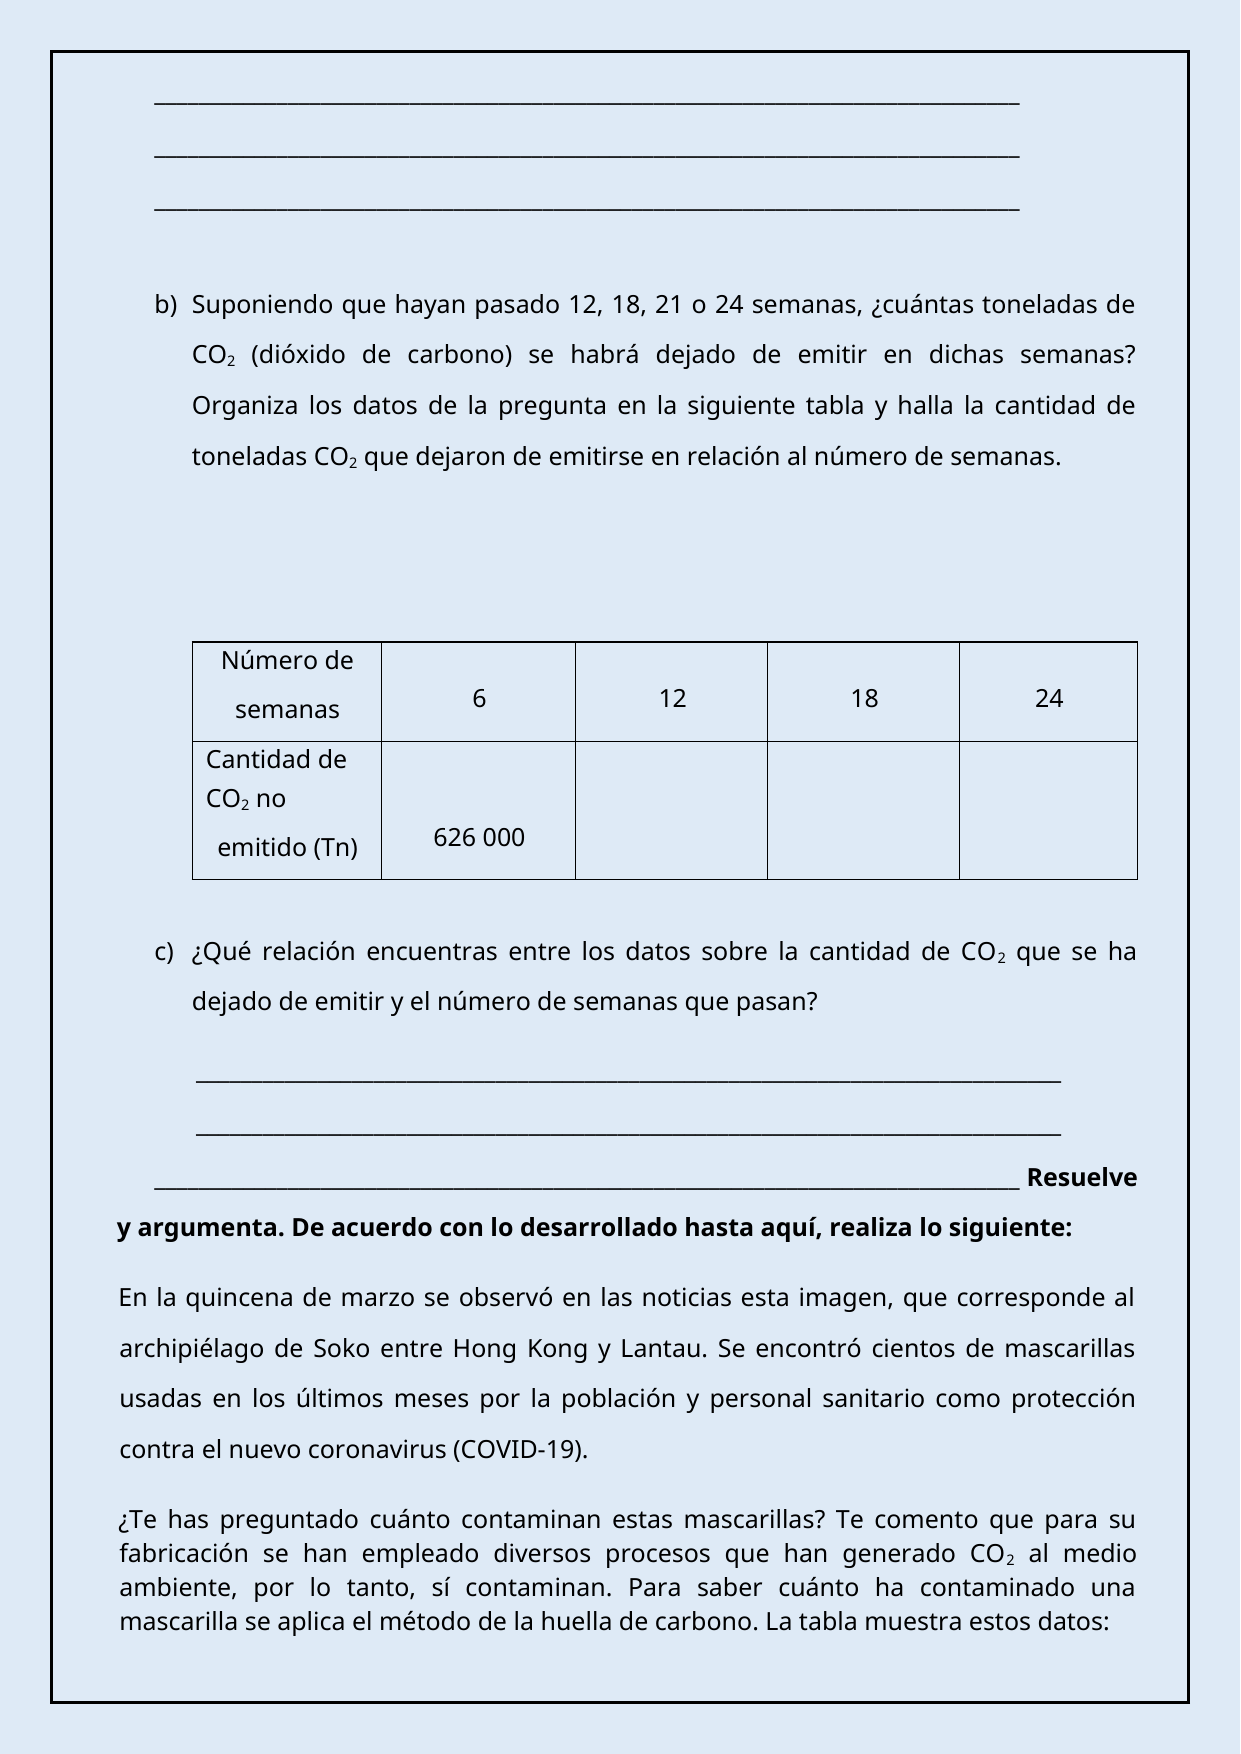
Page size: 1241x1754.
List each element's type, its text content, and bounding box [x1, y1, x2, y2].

text ______________________________________________________________________________ [118, 1106, 1139, 1140]
text ______________________________________________________________________________ Resuelve y argumenta. De acuerdo con lo desarrollado hasta aquí, realiza lo siguiente: [117, 1159, 1138, 1244]
table_cell [960, 742, 1137, 819]
table_cell [768, 819, 959, 879]
table_cell [382, 742, 575, 819]
text ______________________________________________________________________________ [154, 127, 1137, 161]
text ______________________________________________________________________________ [118, 1053, 1139, 1087]
list Suponiendo que hayan pasado 12, 18, 21 o 24 semanas, ¿cuántas toneladas de CO2 (dióxido de carbono) se habrá dejado de emitir en dichas semanas? Organiza los datos de la pregunta en la siguiente tabla y halla la cantidad de toneladas CO2 que dejaron de emitirse en relación al número de semanas. [154, 286, 1137, 472]
table_cell semanas [193, 681, 381, 741]
text ______________________________________________________________________________ [154, 74, 1137, 108]
table_cell 626 000 [382, 819, 575, 879]
table_header [768, 643, 959, 681]
text ¿Te has preguntado cuánto contaminan estas mascarillas? Te comento que para su fabricación se han empleado diversos procesos que han generado CO2 al medio ambiente, por lo tanto, sí contaminan. Para saber cuánto ha contaminado una mascarilla se aplica el método de la huella de carbono. La tabla muestra estos datos: [118, 1501, 1137, 1637]
table_cell [576, 819, 767, 879]
table_cell 24 [960, 681, 1137, 741]
text En la quincena de marzo se observó en las noticias esta imagen, que corresponde al archipiélago de Soko entre Hong Kong y Lantau. Se encontró cientos de mascarillas usadas en los últimos meses por la población y personal sanitario como protección contra el nuevo coronavirus (COVID-19). [118, 1279, 1137, 1466]
table_cell 6 [382, 681, 575, 741]
table_cell [960, 819, 1137, 879]
table_cell [768, 742, 959, 819]
text ______________________________________________________________________________ [154, 180, 1137, 214]
table_header [382, 643, 575, 681]
table_cell 12 [576, 681, 767, 741]
table_cell emitido (Tn) [193, 819, 381, 879]
table_header Número de [193, 643, 381, 681]
table_cell [576, 742, 767, 819]
table_header [960, 643, 1137, 681]
table_cell Cantidad de CO2 no [193, 742, 381, 819]
table_header [576, 643, 767, 681]
table_cell 18 [768, 681, 959, 741]
list ¿Qué relación encuentras entre los datos sobre la cantidad de CO2 que se ha dejado de emitir y el número de semanas que pasan? [154, 933, 1137, 1018]
